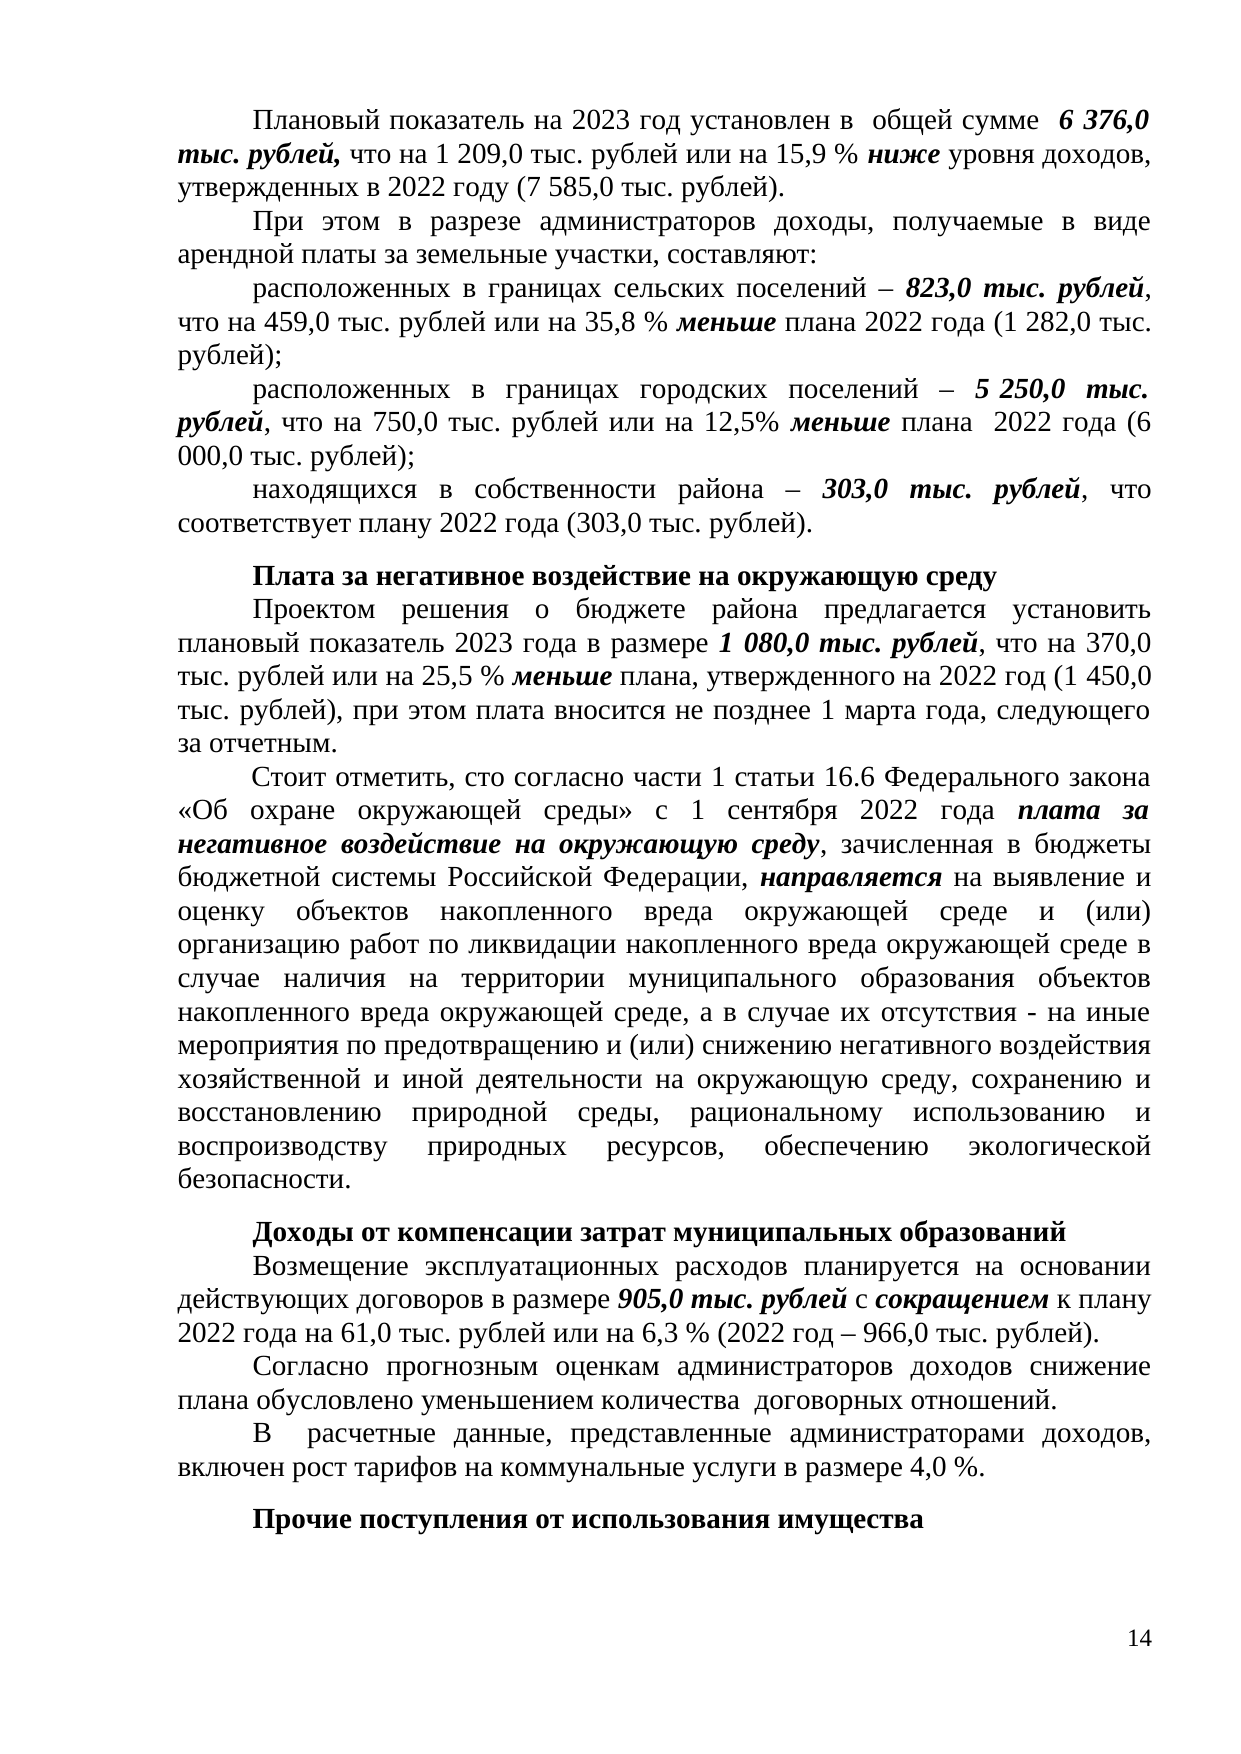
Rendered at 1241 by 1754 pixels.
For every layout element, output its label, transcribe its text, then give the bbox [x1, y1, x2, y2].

text При этом в разрезе администраторов доходы, получаемые в виде арендной платы за земельные участки, составляют: [177, 203, 1152, 270]
text Согласно прогнозным оценкам администраторов доходов снижение плана обусловлено уменьшением количества договорных отношений. [177, 1348, 1152, 1415]
text расположенных в границах городских поселений – 5 250,0 тыс. рублей, что на 750,0 тыс. рублей или на 12,5% меньше плана 2022 года (6 000,0 тыс. рублей); [177, 371, 1152, 471]
text Плановый показатель на 2023 год установлен в общей сумме 6 376,0 тыс. рублей, что на 1 209,0 тыс. рублей или на 15,9 % ниже уровня доходов, утвержденных в 2022 году (7 585,0 тыс. рублей). [177, 102, 1152, 203]
text В расчетные данные, представленные администраторами доходов, включен рост тарифов на коммунальные услуги в размере 4,0 %. [177, 1415, 1152, 1482]
text Плата за негативное воздействие на окружающую среду [177, 558, 1152, 591]
text Стоит отметить, сто согласно части 1 статьи 16.6 Федерального закона «Об охране окружающей среды» с 1 сентября 2022 года плата за негативное воздействие на окружающую среду, зачисленная в бюджеты бюджетной системы Российской Федерации, направляется на выявление и оценку объектов накопленного вреда окружающей среде и (или) организацию работ по ликвидации накопленного вреда окружающей среде в случае наличия на территории муниципального образования объектов накопленного вреда окружающей среде, а в случае их отсутствия - на иные мероприятия по предотвращению и (или) снижению негативного воздействия хозяйственной и иной деятельности на окружающую среду, сохранению и восстановлению природной среды, рациональному использованию и воспроизводству природных ресурсов, обеспечению экологической безопасности. [177, 759, 1152, 1195]
text Прочие поступления от использования имущества [177, 1502, 1152, 1535]
text расположенных в границах сельских поселений – 823,0 тыс. рублей, что на 459,0 тыс. рублей или на 35,8 % меньше плана 2022 года (1 282,0 тыс. рублей); [177, 270, 1152, 371]
text Доходы от компенсации затрат муниципальных образований [177, 1214, 1152, 1248]
text находящихся в собственности района – 303,0 тыс. рублей, что соответствует плану 2022 года (303,0 тыс. рублей). [177, 471, 1152, 538]
text Возмещение эксплуатационных расходов планируется на основании действующих договоров в размере 905,0 тыс. рублей с сокращением к плану 2022 года на 61,0 тыс. рублей или на 6,3 % (2022 год – 966,0 тыс. рублей). [177, 1248, 1152, 1348]
text Проектом решения о бюджете района предлагается установить плановый показатель 2023 года в размере 1 080,0 тыс. рублей, что на 370,0 тыс. рублей или на 25,5 % меньше плана, утвержденного на 2022 год (1 450,0 тыс. рублей), при этом плата вносится не позднее 1 марта года, следующего за отчетным. [177, 591, 1152, 759]
